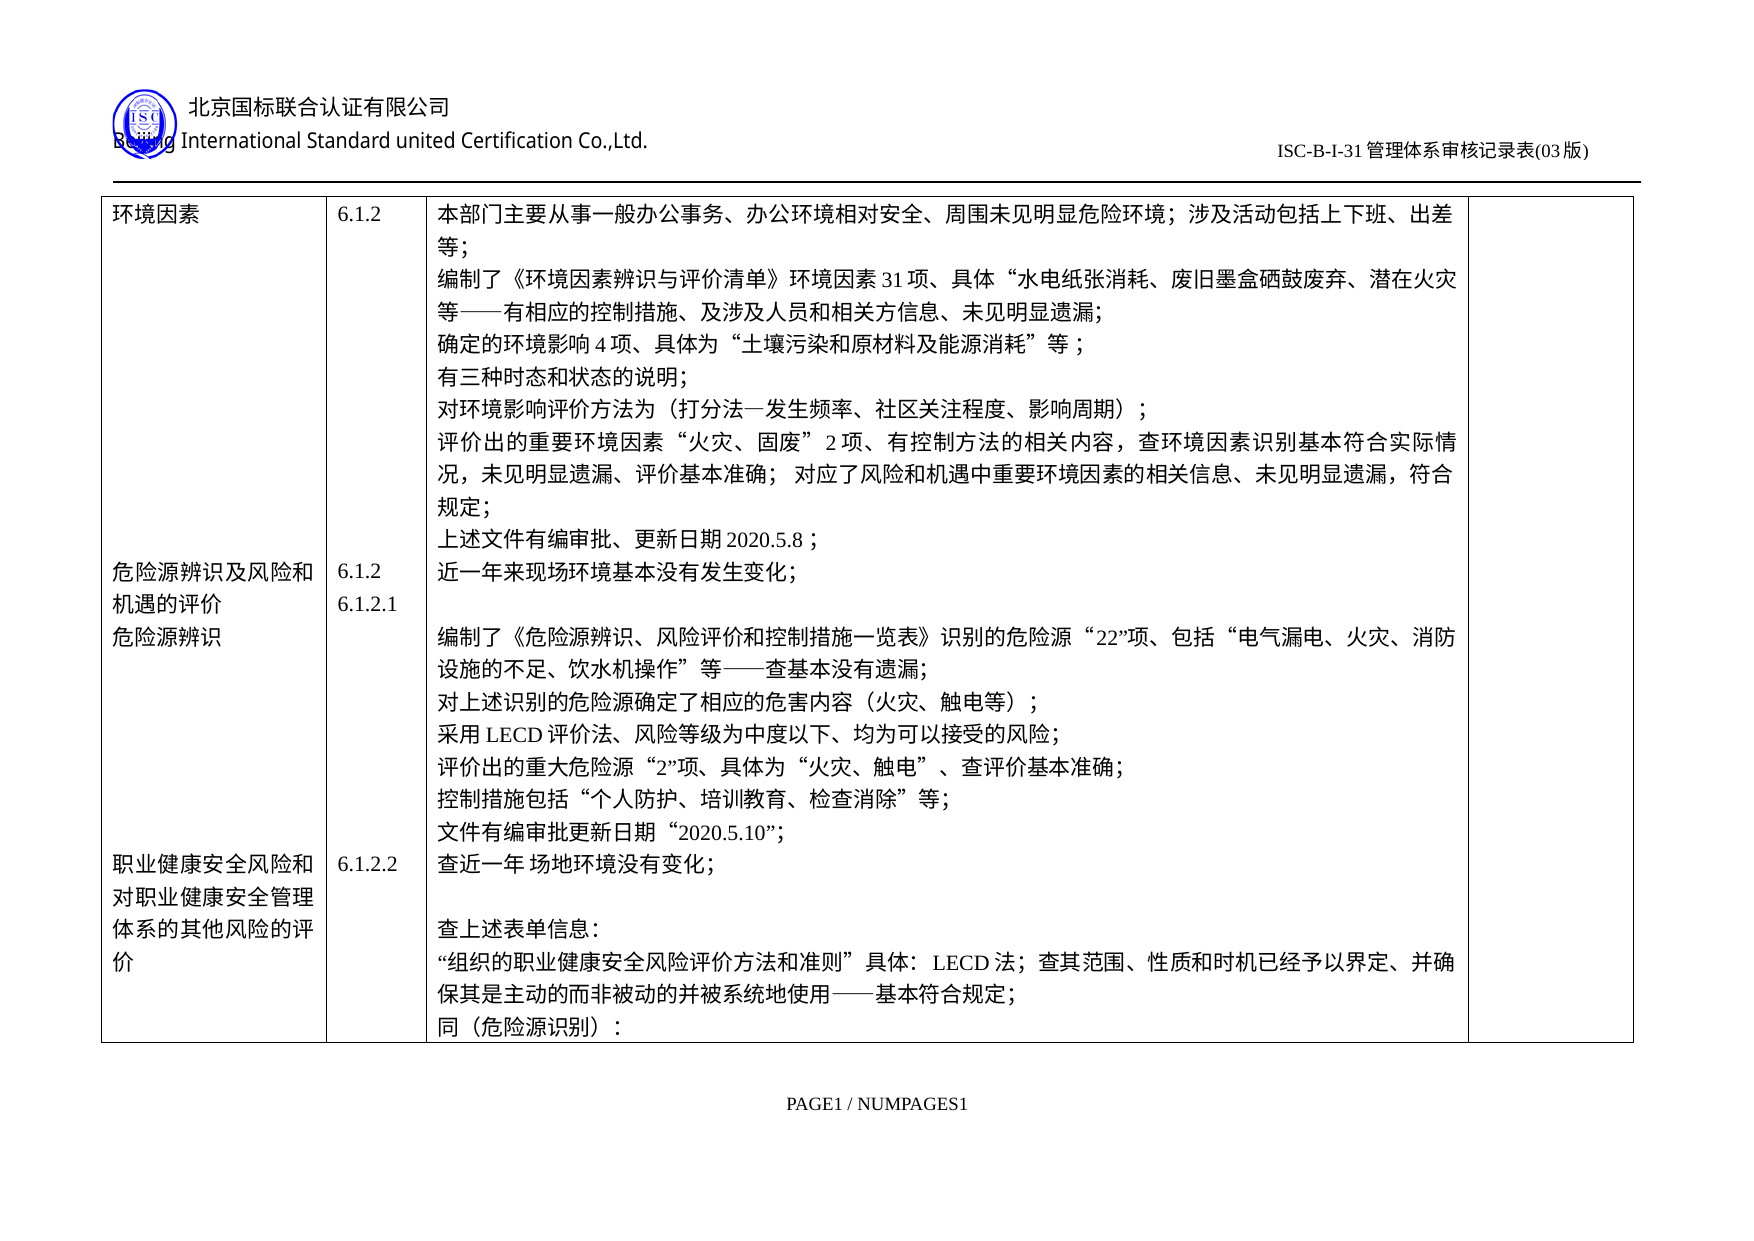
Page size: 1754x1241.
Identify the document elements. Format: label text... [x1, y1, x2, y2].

table_cell 环境因素 危险源辨识及风险和机遇的评价 危险源辨识 职业健康安全风险和对职业健康安全管理体系的其他风险的评价 职业健康安全机遇和对职业健康安全管理体系的其他机遇的评价 [102, 197, 326, 1042]
picture [112, 89, 180, 158]
table_cell 6.1.2 6.1.2 6.1.2.1 6.1.2.2 6.1.2.3 [327, 197, 426, 1042]
table_cell [1469, 197, 1633, 1042]
